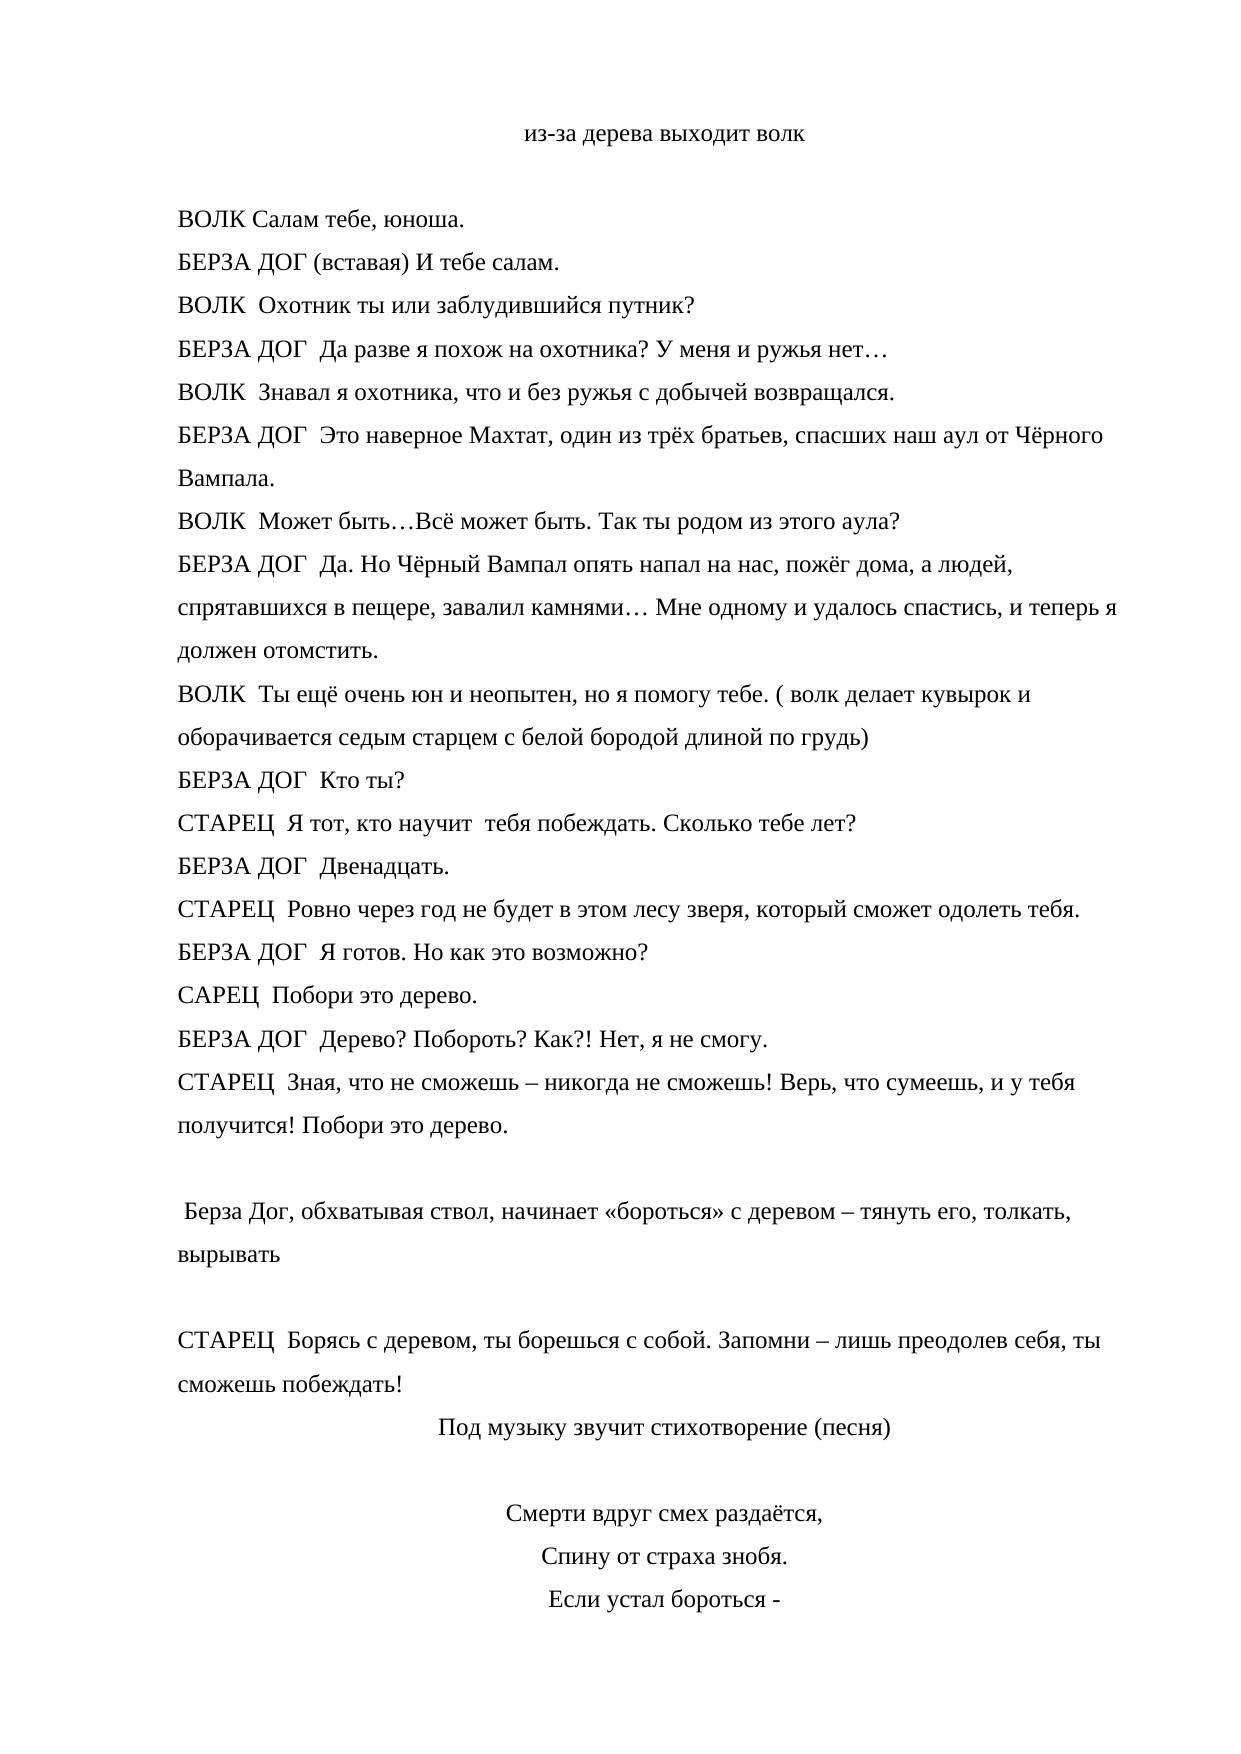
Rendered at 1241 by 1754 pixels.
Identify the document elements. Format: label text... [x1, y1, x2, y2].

text ВОЛК Ты ещё очень юн и неопытен, но я помогу тебе. ( волк делает кувырок и оборачивается седым старцем с белой бородой длиной по грудь) [177, 679, 1152, 751]
text БЕРЗА ДОГ Двенадцать. [177, 851, 1152, 880]
text ВОЛК Охотник ты или заблудившийся путник? [177, 291, 1152, 319]
text БЕРЗА ДОГ Это наверное Махтат, один из трёх братьев, спасших наш аул от Чёрного Вампала. [177, 420, 1152, 492]
text БЕРЗА ДОГ Дерево? Побороть? Как?! Нет, я не смогу. [177, 1024, 1152, 1052]
text Если устал бороться - [177, 1584, 1152, 1613]
text ВОЛК Салам тебе, юноша. [177, 204, 1152, 233]
text ВОЛК Знавал я охотника, что и без ружья с добычей возвращался. [177, 377, 1152, 406]
text БЕРЗА ДОГ Кто ты? [177, 765, 1152, 794]
text БЕРЗА ДОГ Да разве я похож на охотника? У меня и ружья нет… [177, 334, 1152, 362]
text Под музыку звучит стихотворение (песня) [177, 1412, 1152, 1441]
text САРЕЦ Побори это дерево. [177, 981, 1152, 1009]
text СТАРЕЦ Зная, что не сможешь – никогда не сможешь! Верь, что сумеешь, и у тебя получится! Побори это дерево. [177, 1067, 1152, 1139]
text из-за дерева выходит волк [177, 118, 1152, 147]
text СТАРЕЦ Я тот, кто научит тебя побеждать. Сколько тебе лет? [177, 808, 1152, 837]
text Смерти вдруг смех раздаётся, [177, 1498, 1152, 1527]
text СТАРЕЦ Борясь с деревом, ты борешься с собой. Запомни – лишь преодолев себя, ты сможешь побеждать! [177, 1326, 1152, 1397]
text СТАРЕЦ Ровно через год не будет в этом лесу зверя, который сможет одолеть тебя. [177, 894, 1152, 923]
text ВОЛК Может быть…Всё может быть. Так ты родом из этого аула? [177, 506, 1152, 535]
text БЕРЗА ДОГ Да. Но Чёрный Вампал опять напал на нас, пожёг дома, а людей, спрятавшихся в пещере, завалил камнями… Мне одному и удалось спастись, и теперь я должен отомстить. [177, 549, 1152, 664]
text БЕРЗА ДОГ (вставая) И тебе салам. [177, 247, 1152, 276]
text БЕРЗА ДОГ Я готов. Но как это возможно? [177, 937, 1152, 966]
text Берза Дог, обхватывая ствол, начинает «бороться» с деревом – тянуть его, толкать, вырывать [177, 1196, 1152, 1268]
text Спину от страха знобя. [177, 1541, 1152, 1570]
